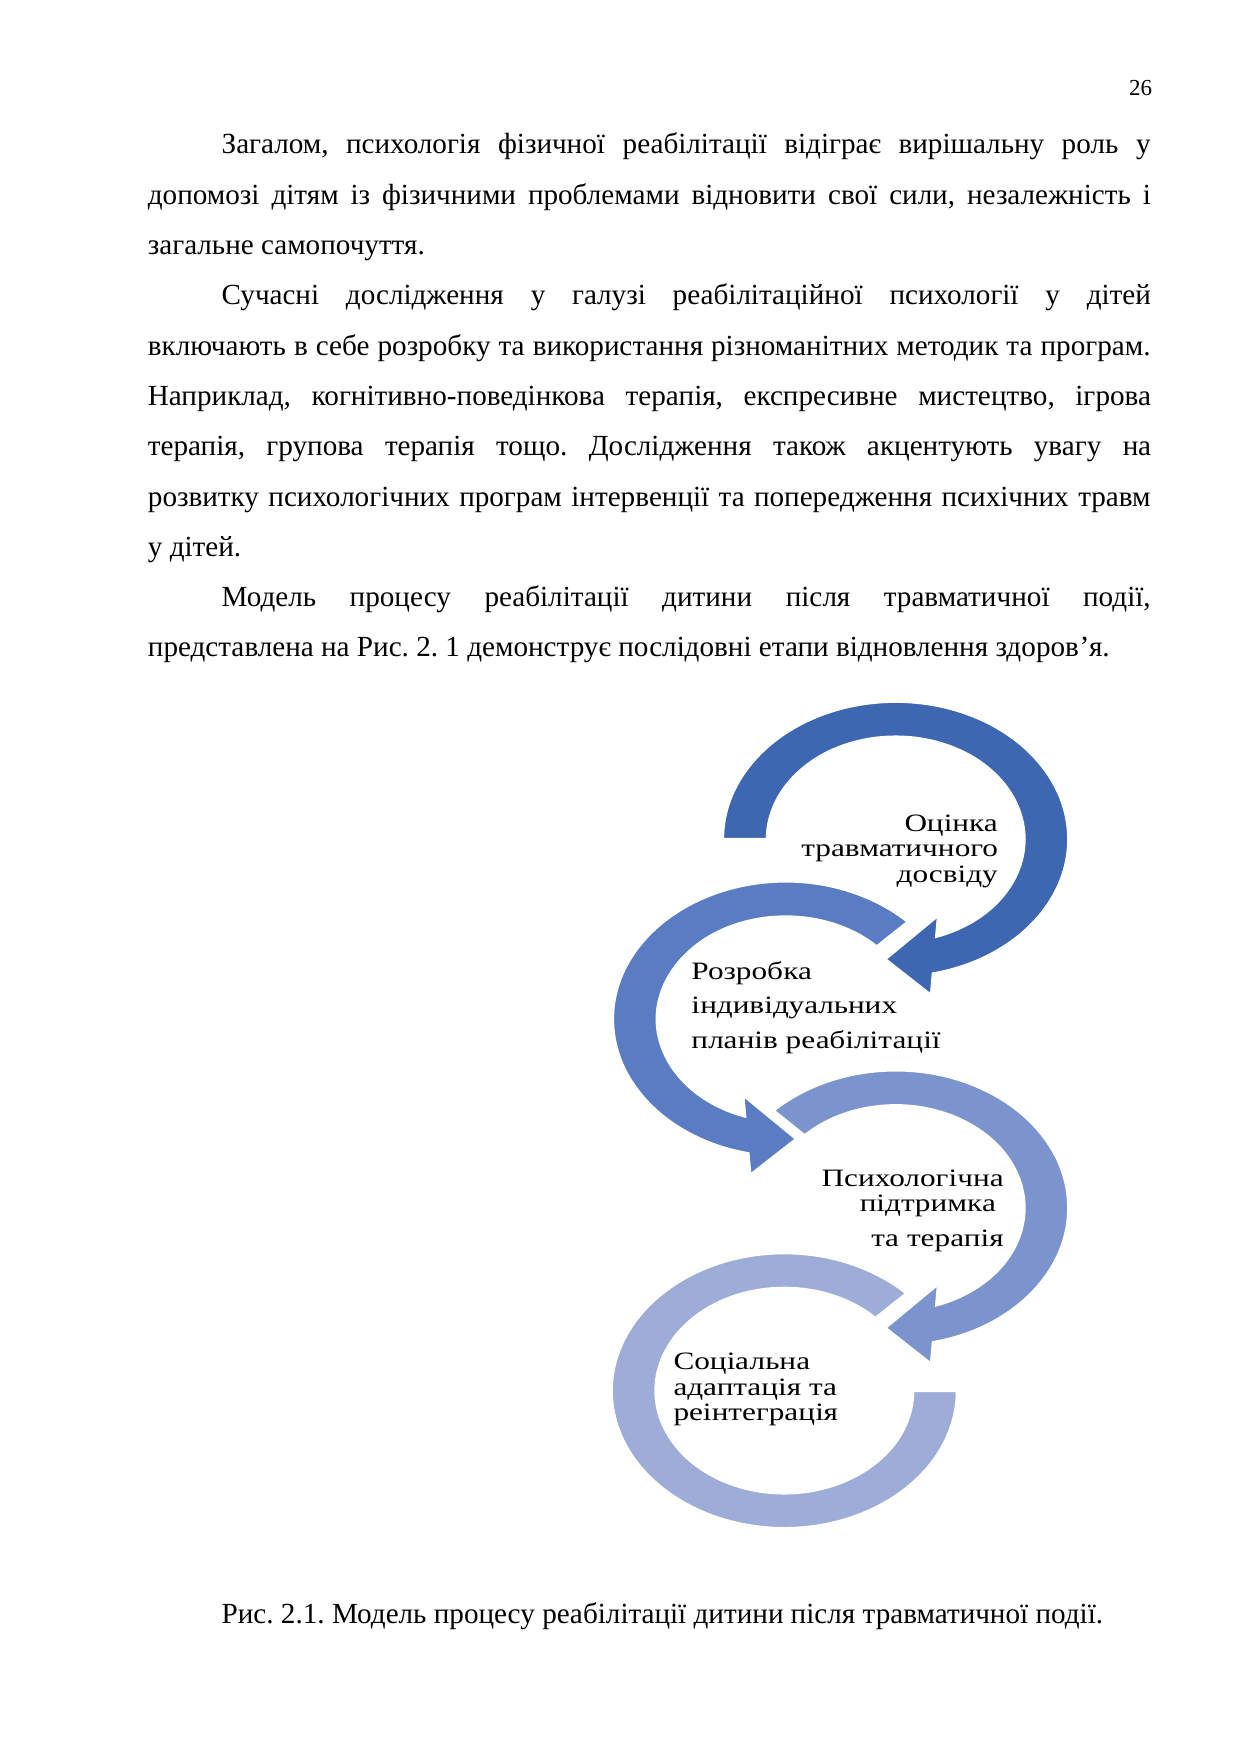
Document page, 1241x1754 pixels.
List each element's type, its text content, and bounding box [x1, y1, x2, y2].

text Рис. 2.1. Модель процесу реабілітації дитини після травматичної події. [148, 1597, 1152, 1630]
text Загалом, психологія фізичної реабілітації відіграє вирішальну роль у допомозі дітям із фізичними проблемами відновити свої сили, незалежність і загальне самопочуття. [148, 126, 1152, 261]
text Сучасні дослідження у галузі реабілітаційної психології у дітей включають в себе розробку та використання різноманітних методик та програм. Наприклад, когнітивно-поведінкова терапія, експресивне мистецтво, ігрова терапія, групова терапія тощо. Дослідження також акцентують увагу на розвитку психологічних програм інтервенції та попередження психічних травм у дітей. [148, 277, 1152, 562]
text Модель процесу реабілітації дитини після травматичної події, представлена на Рис. 2. 1 демонструє послідовні етапи відновлення здоров’я. [148, 579, 1152, 663]
